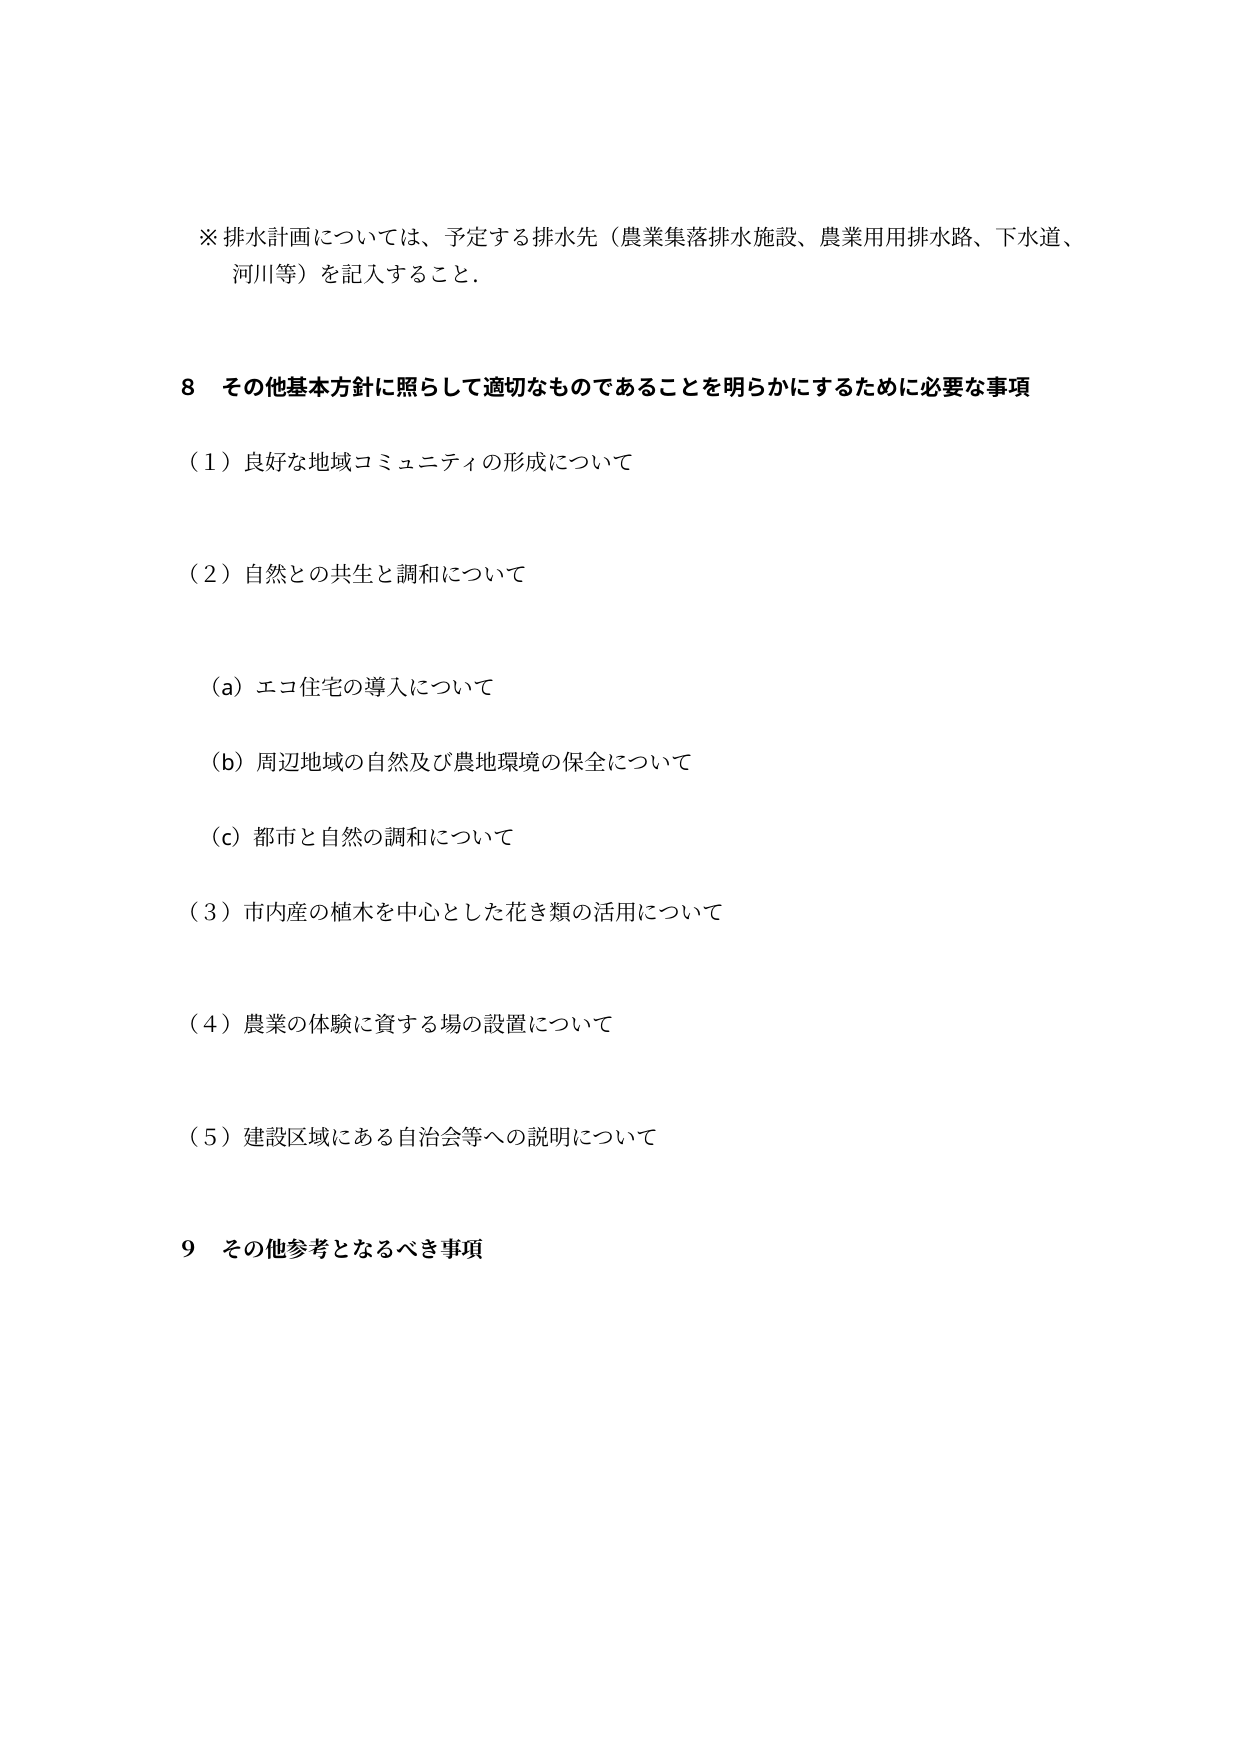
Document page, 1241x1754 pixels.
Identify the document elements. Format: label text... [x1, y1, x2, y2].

text （a）エコ住宅の導入について [177, 667, 1063, 704]
text （２）自然との共生と調和について [177, 554, 1063, 592]
text ９ その他参考となるべき事項 [177, 1229, 1063, 1267]
text ※ 排水計画については、予定する排水先（農業集落排水施設、農業用用排水路、下水道、河川等）を記入すること. [199, 217, 1063, 292]
text （４）農業の体験に資する場の設置について [177, 1004, 1063, 1042]
text （３）市内産の植木を中心とした花き類の活用について [177, 892, 1063, 929]
text （１）良好な地域コミュニティの形成について [177, 442, 1063, 479]
text ８ その他基本方針に照らして適切なものであることを明らかにするために必要な事項 [177, 367, 1063, 404]
text （c）都市と自然の調和について [177, 817, 1063, 854]
text （b）周辺地域の自然及び農地環境の保全について [177, 742, 1063, 779]
text （５）建設区域にある自治会等への説明について [177, 1117, 1063, 1154]
